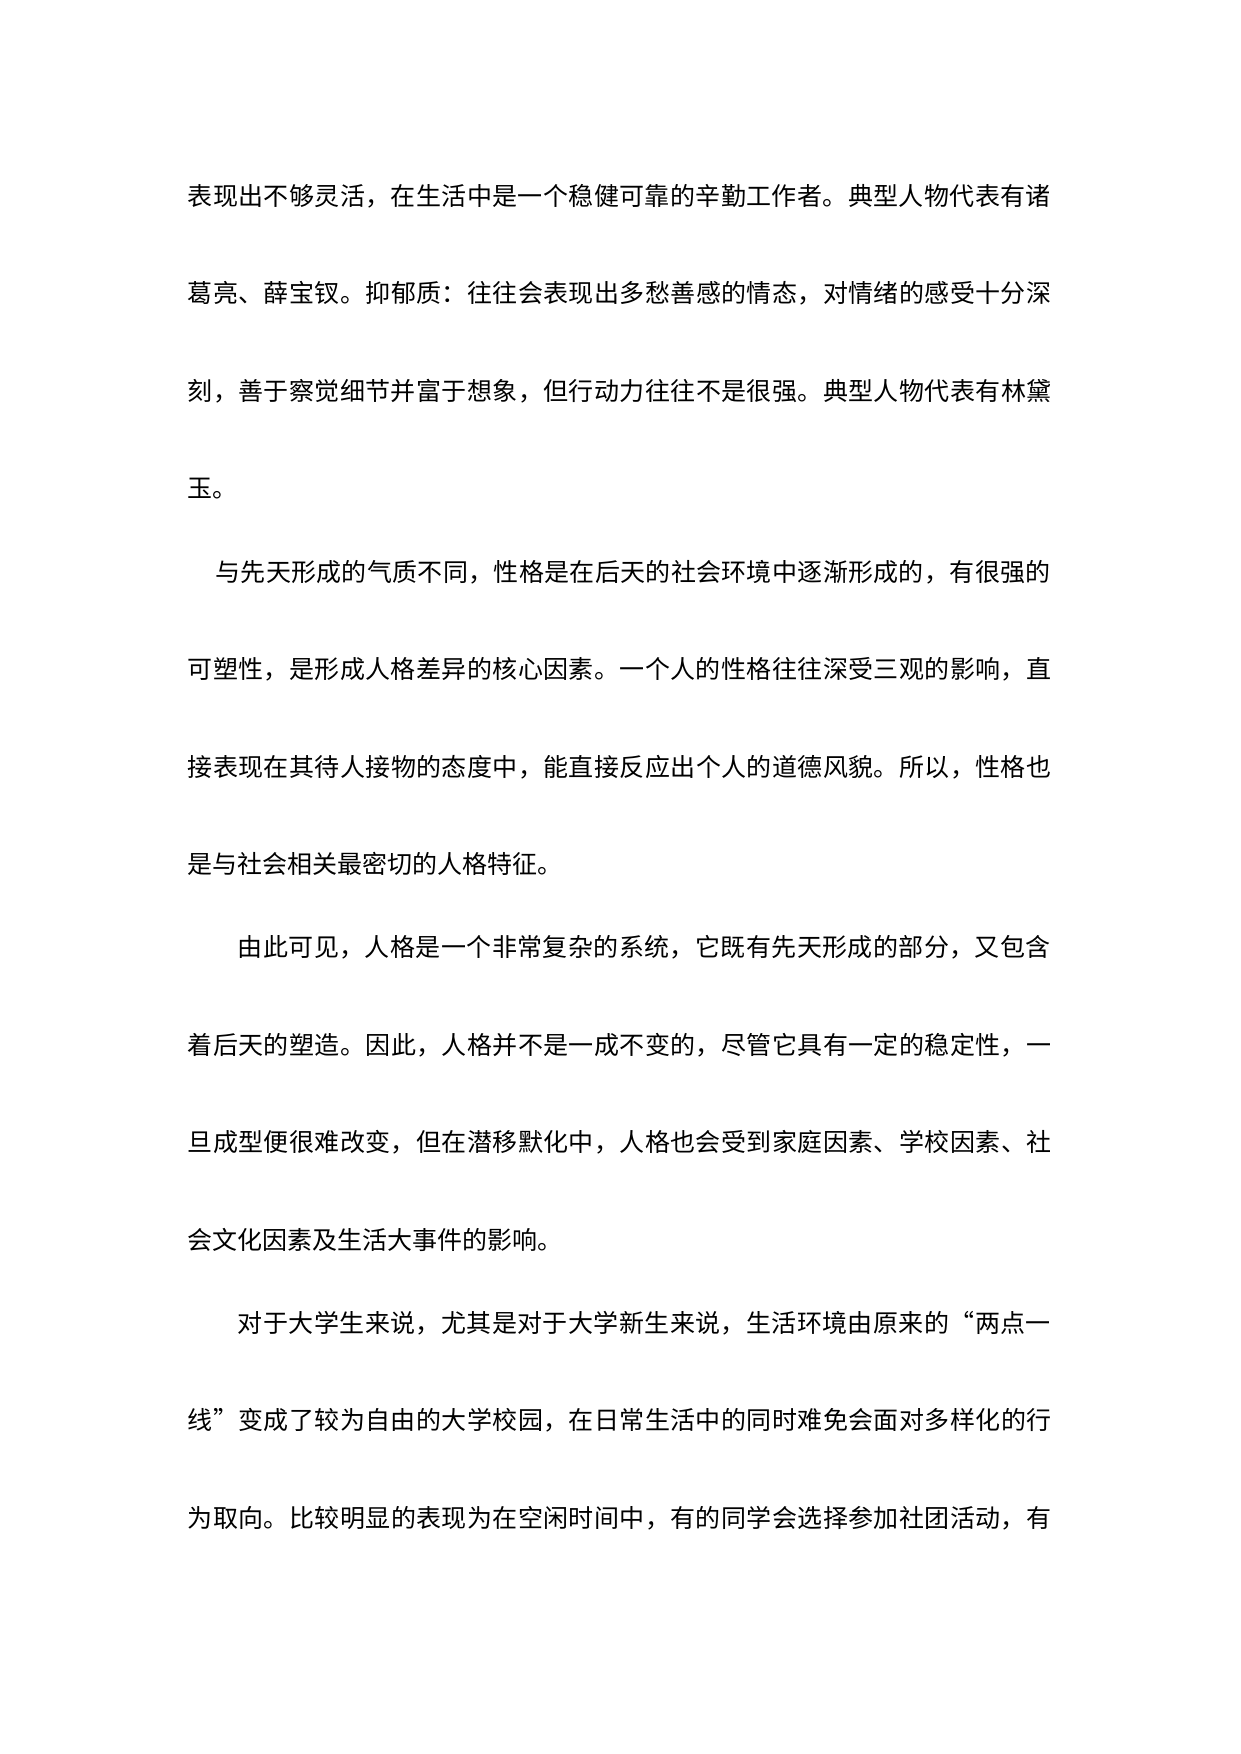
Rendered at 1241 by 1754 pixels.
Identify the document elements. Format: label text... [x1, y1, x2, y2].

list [187, 162, 1053, 519]
list 与先天形成的气质不同，性格是在后天的社会环境中逐渐形成的，有很强的可塑性，是形成人格差异的核心因素。一个人的性格往往深受三观的影响，直接表现在其待人接物的态度中，能直接反应出个人的道德风貌。所以，性格也是与社会相关最密切的人格特征。 [187, 538, 1053, 895]
list 由此可见，人格是一个非常复杂的系统，它既有先天形成的部分，又包含着后天的塑造。因此，人格并不是一成不变的，尽管它具有一定的稳定性，一旦成型便很难改变，但在潜移默化中，人格也会受到家庭因素、学校因素、社会文化因素及生活大事件的影响。 [187, 913, 1053, 1271]
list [187, 1289, 1053, 1549]
